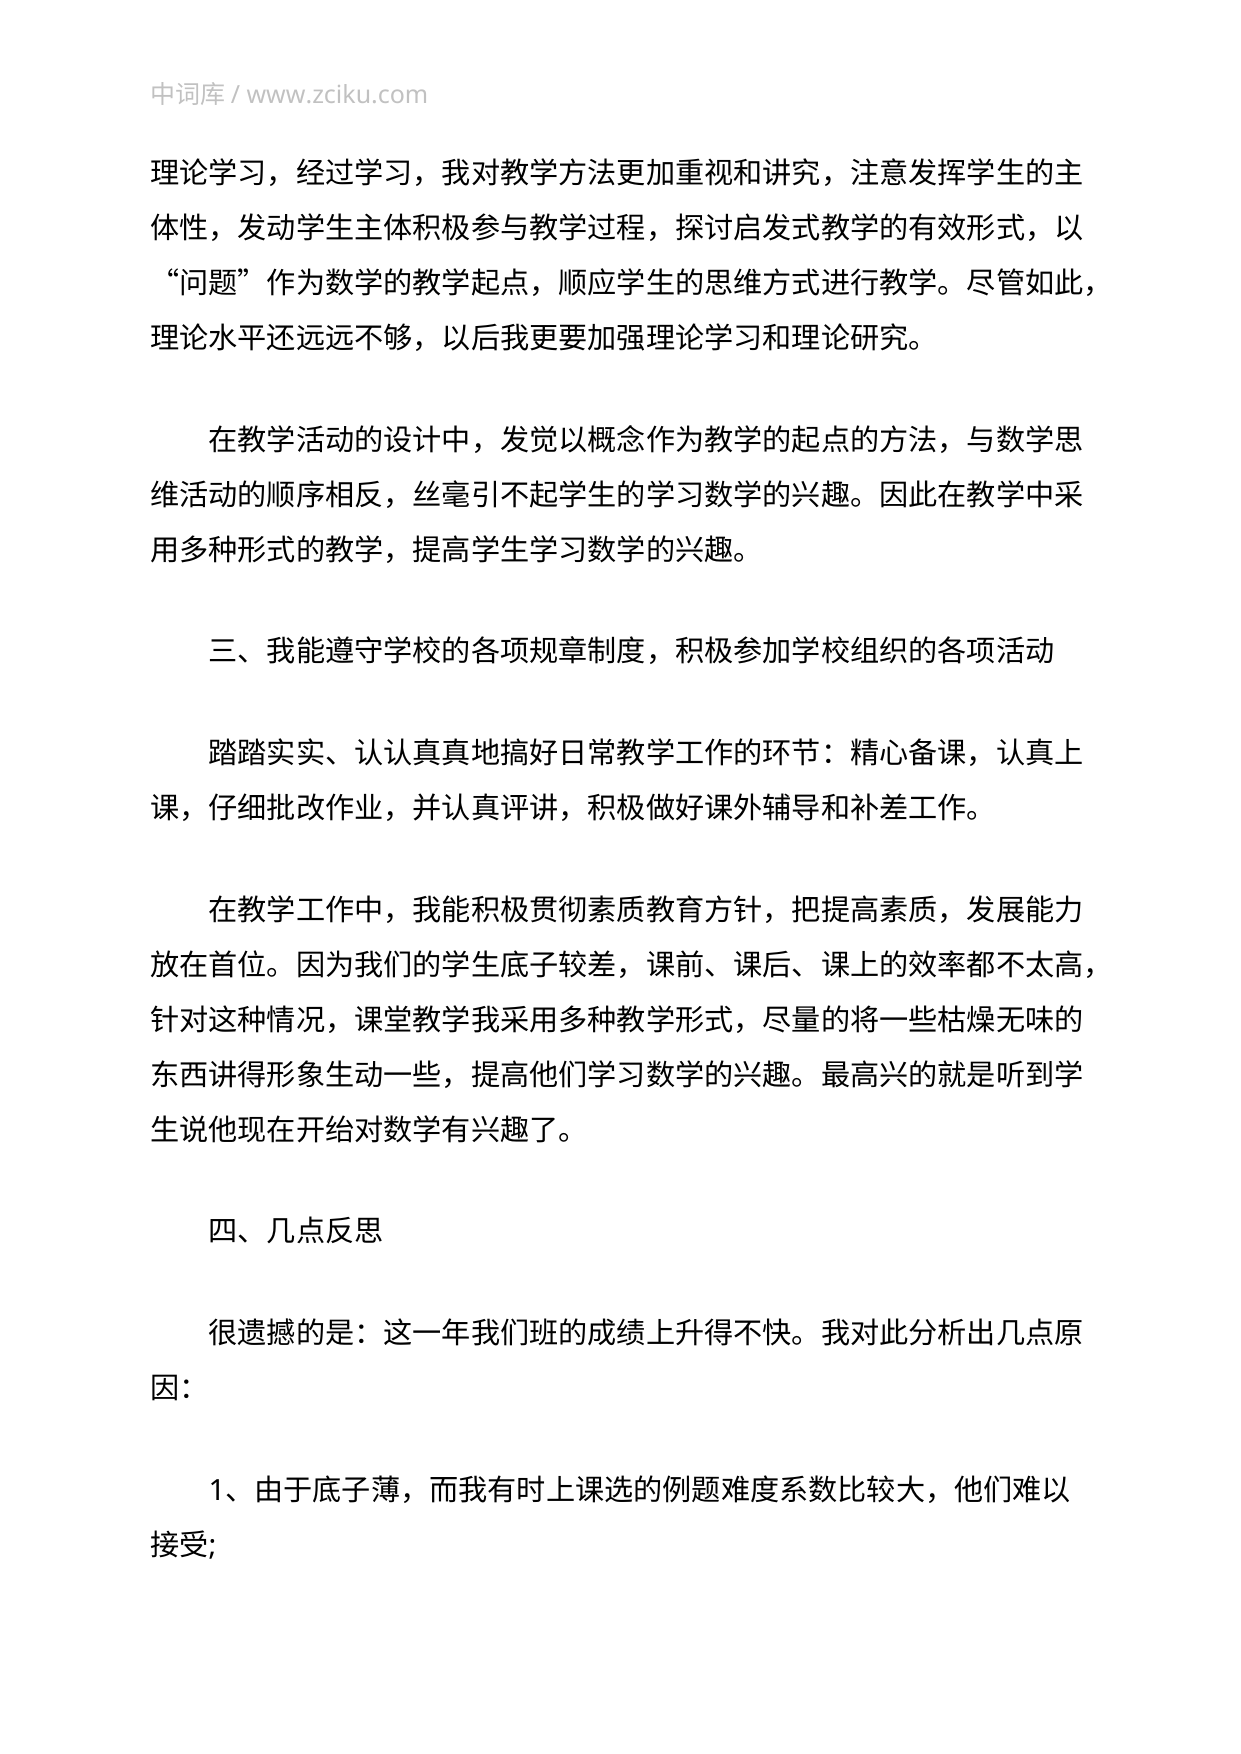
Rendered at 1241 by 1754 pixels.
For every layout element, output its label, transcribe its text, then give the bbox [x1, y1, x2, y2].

text 四、几点反思 [150, 1208, 1090, 1250]
text 很遗撼的是：这一年我们班的成绩上升得不快。我对此分析出几点原因： [150, 1309, 1090, 1407]
text 在教学活动的设计中，发觉以概念作为教学的起点的方法，与数学思维活动的顺序相反，丝毫引不起学生的学习数学的兴趣。因此在教学中采用多种形式的教学，提高学生学习数学的兴趣。 [150, 416, 1090, 568]
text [150, 150, 1090, 357]
text 三、我能遵守学校的各项规章制度，积极参加学校组织的各项活动 [150, 628, 1090, 670]
text 踏踏实实、认认真真地搞好日常教学工作的环节：精心备课，认真上课，仔细批改作业，并认真评讲，积极做好课外辅导和补差工作。 [150, 730, 1090, 827]
text 在教学工作中，我能积极贯彻素质教育方针，把提高素质，发展能力放在首位。因为我们的学生底子较差，课前、课后、课上的效率都不太高，针对这种情况，课堂教学我采用多种教学形式，尽量的将一些枯燥无味的东西讲得形象生动一些，提高他们学习数学的兴趣。最高兴的就是听到学生说他现在开绐对数学有兴趣了。 [150, 886, 1090, 1148]
text 1、由于底子薄，而我有时上课选的例题难度系数比较大，他们难以接受; [150, 1466, 1090, 1564]
